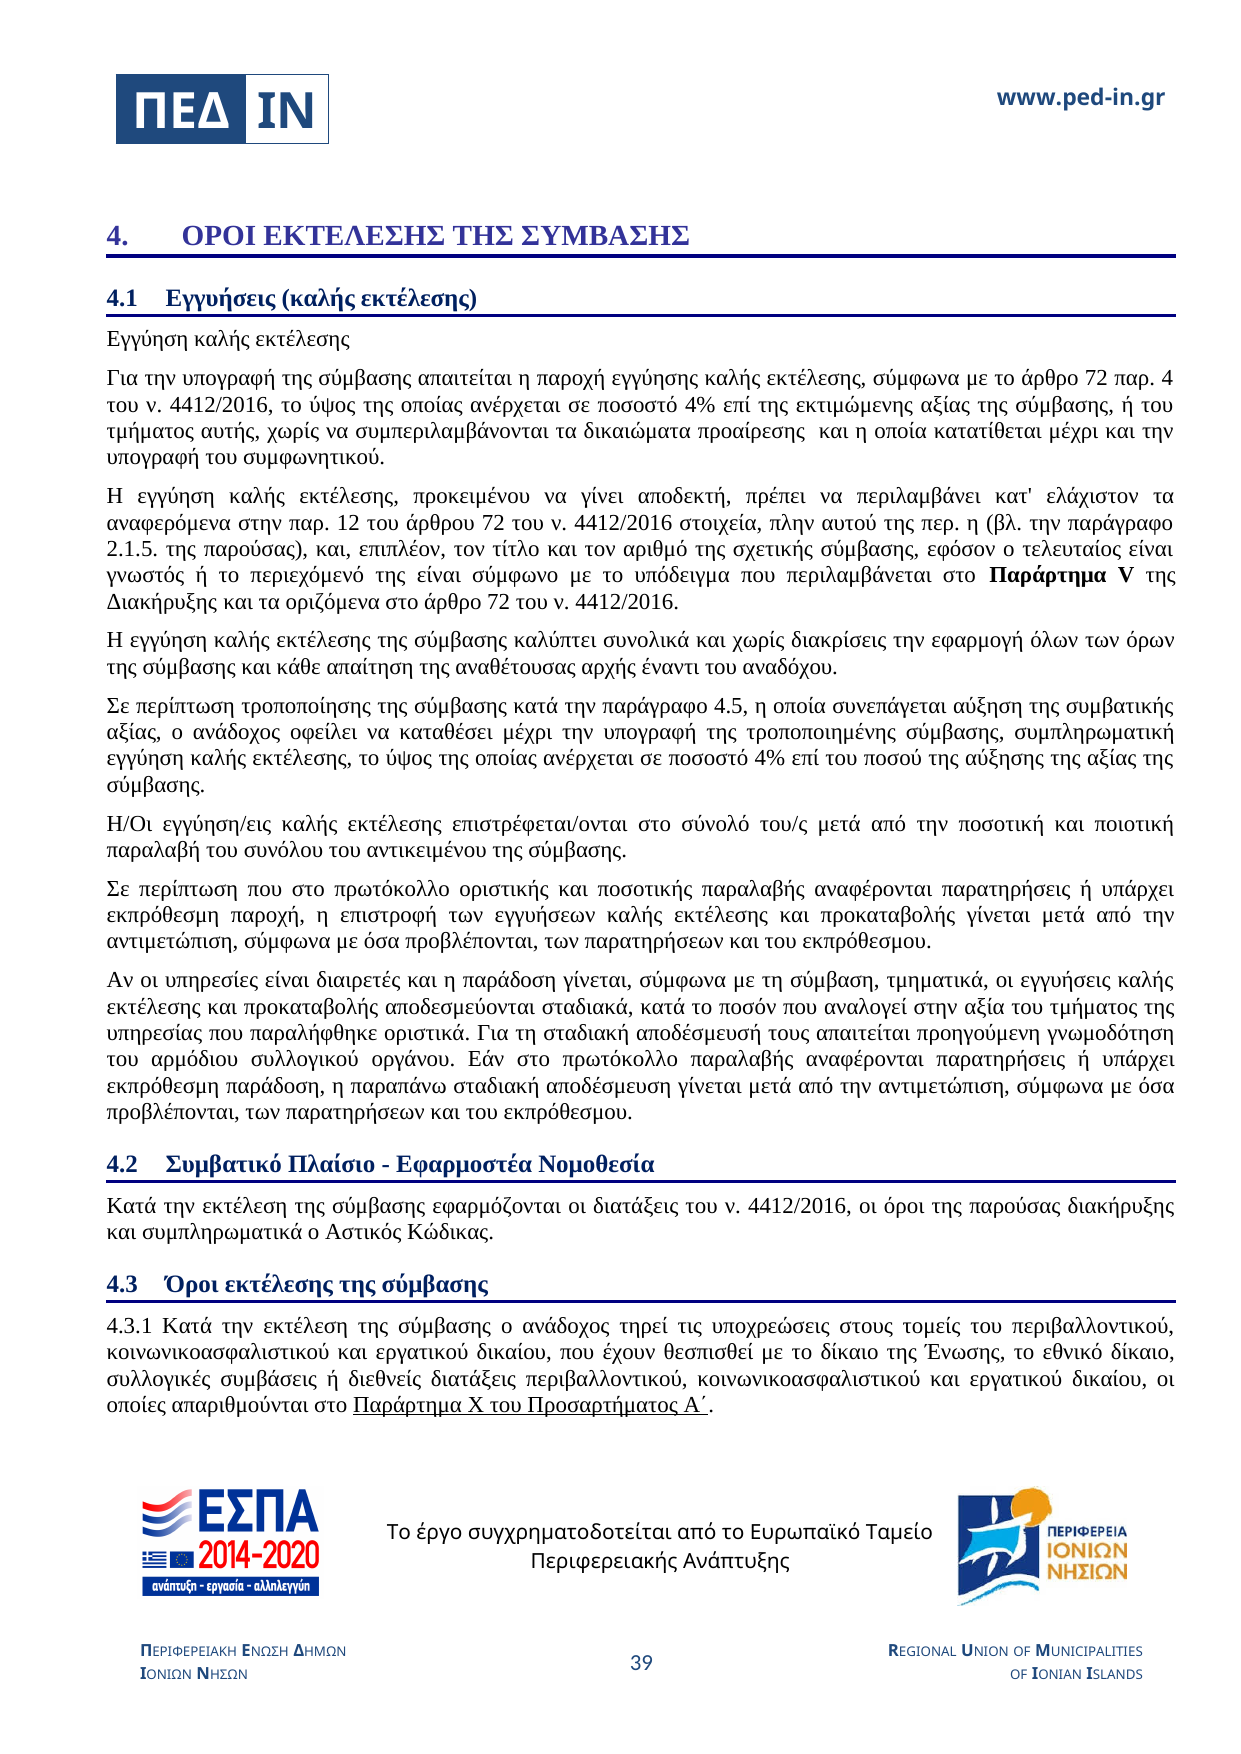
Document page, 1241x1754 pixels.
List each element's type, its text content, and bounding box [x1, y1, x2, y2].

text Η εγγύηση καλής εκτέλεσης, προκειμένου να γίνει αποδεκτή, πρέπει να περιλαμβάνει κατ' ελάχιστον τα αναφερόμενα στην παρ. 12 του άρθρου 72 του ν. 4412/2016 στοιχεία, πλην αυτού της περ. η (βλ. την παράγραφο 2.1.5. της παρούσας), και, επιπλέον, τον τίτλο και τον αριθμό της σχετικής σύμβασης, εφόσον ο τελευταίος είναι γνωστός ή το περιεχόμενό της είναι σύμφωνο με το υπόδειγμα που περιλαμβάνεται στο Παράρτημα V της Διακήρυξης και τα οριζόμενα στο άρθρο 72 του ν. 4412/2016. [106, 482, 1176, 614]
picture [957, 1486, 1127, 1606]
text Η εγγύηση καλής εκτέλεσης της σύμβασης καλύπτει συνολικά και χωρίς διακρίσεις την εφαρμογή όλων των όρων της σύμβασης και κάθε απαίτηση της αναθέτουσας αρχής έναντι του αναδόχου. [106, 627, 1176, 679]
text 4.3.1 Κατά την εκτέλεση της σύμβασης ο ανάδοχος τηρεί τις υποχρεώσεις στους τομείς του περιβαλλοντικού, κοινωνικοασφαλιστικού και εργατικού δικαίου, που έχουν θεσπισθεί με το δίκαιο της Ένωσης, το εθνικό δίκαιο, συλλογικές συμβάσεις ή διεθνείς διατάξεις περιβαλλοντικού, κοινωνικοασφαλιστικού και εργατικού δικαίου, οι οποίες απαριθμούνται στο Παράρτημα X του Προσαρτήματος Α΄. [106, 1312, 1176, 1417]
subtitle 4.1 Εγγυήσεις (καλής εκτέλεσης) [106, 283, 1176, 314]
text Κατά την εκτέλεση της σύμβασης εφαρμόζονται οι διατάξεις του ν. 4412/2016, οι όροι της παρούσας διακήρυξης και συμπληρωματικά ο Αστικός Κώδικας. [106, 1192, 1176, 1244]
subtitle 4. ΟΡΟΙ ΕΚΤΕΛΕΣΗΣ ΤΗΣ ΣΥΜΒΑΣΗΣ [106, 218, 1176, 254]
subtitle 4.3 Όροι εκτέλεσης της σύμβασης [106, 1269, 1176, 1300]
text Για την υπογραφή της σύμβασης απαιτείται η παροχή εγγύησης καλής εκτέλεσης, σύμφωνα με το άρθρο 72 παρ. 4 του ν. 4412/2016, το ύψος της οποίας ανέρχεται σε ποσοστό 4% επί της εκτιμώμενης αξίας της σύμβασης, ή του τμήματος αυτής, χωρίς να συμπεριλαμβάνονται τα δικαιώματα προαίρεσης και η οποία κατατίθεται μέχρι και την υπογραφή του συμφωνητικού. [106, 364, 1176, 470]
text Σε περίπτωση τροποποίησης της σύμβασης κατά την παράγραφο 4.5, η οποία συνεπάγεται αύξηση της συμβατικής αξίας, ο ανάδοχος οφείλει να καταθέσει μέχρι την υπογραφή της τροποποιημένης σύμβασης, συμπληρωματική εγγύηση καλής εκτέλεσης, το ύψος της οποίας ανέρχεται σε ποσοστό 4% επί του ποσού της αύξησης της αξίας της σύμβασης. [106, 692, 1176, 797]
picture [137, 1486, 324, 1599]
text Αν οι υπηρεσίες είναι διαιρετές και η παράδοση γίνεται, σύμφωνα με τη σύμβαση, τμηματικά, οι εγγυήσεις καλής εκτέλεσης και προκαταβολής αποδεσμεύονται σταδιακά, κατά το ποσόν που αναλογεί στην αξία του τμήματος της υπηρεσίας που παραλήφθηκε οριστικά. Για τη σταδιακή αποδέσμευσή τους απαιτείται προηγούμενη γνωμοδότηση του αρμόδιου συλλογικού οργάνου. Εάν στο πρωτόκολλο παραλαβής αναφέρονται παρατηρήσεις ή υπάρχει εκπρόθεσμη παράδοση, η παραπάνω σταδιακή αποδέσμευση γίνεται μετά από την αντιμετώπιση, σύμφωνα με όσα προβλέπονται, των παρατηρήσεων και του εκπρόθεσμου. [106, 966, 1176, 1124]
text Σε περίπτωση που στο πρωτόκολλο οριστικής και ποσοτικής παραλαβής αναφέρονται παρατηρήσεις ή υπάρχει εκπρόθεσμη παροχή, η επιστροφή των εγγυήσεων καλής εκτέλεσης και προκαταβολής γίνεται μετά από την αντιμετώπιση, σύμφωνα με όσα προβλέπονται, των παρατηρήσεων και του εκπρόθεσμου. [106, 875, 1176, 954]
text Εγγύηση καλής εκτέλεσης [106, 326, 1176, 352]
subtitle 4.2 Συμβατικό Πλαίσιο - Εφαρμοστέα Νομοθεσία [106, 1149, 1176, 1180]
text Η/Οι εγγύηση/εις καλής εκτέλεσης επιστρέφεται/ονται στο σύνολό του/ς μετά από την ποσοτική και ποιοτική παραλαβή του συνόλου του αντικειμένου της σύμβασης. [106, 810, 1176, 862]
